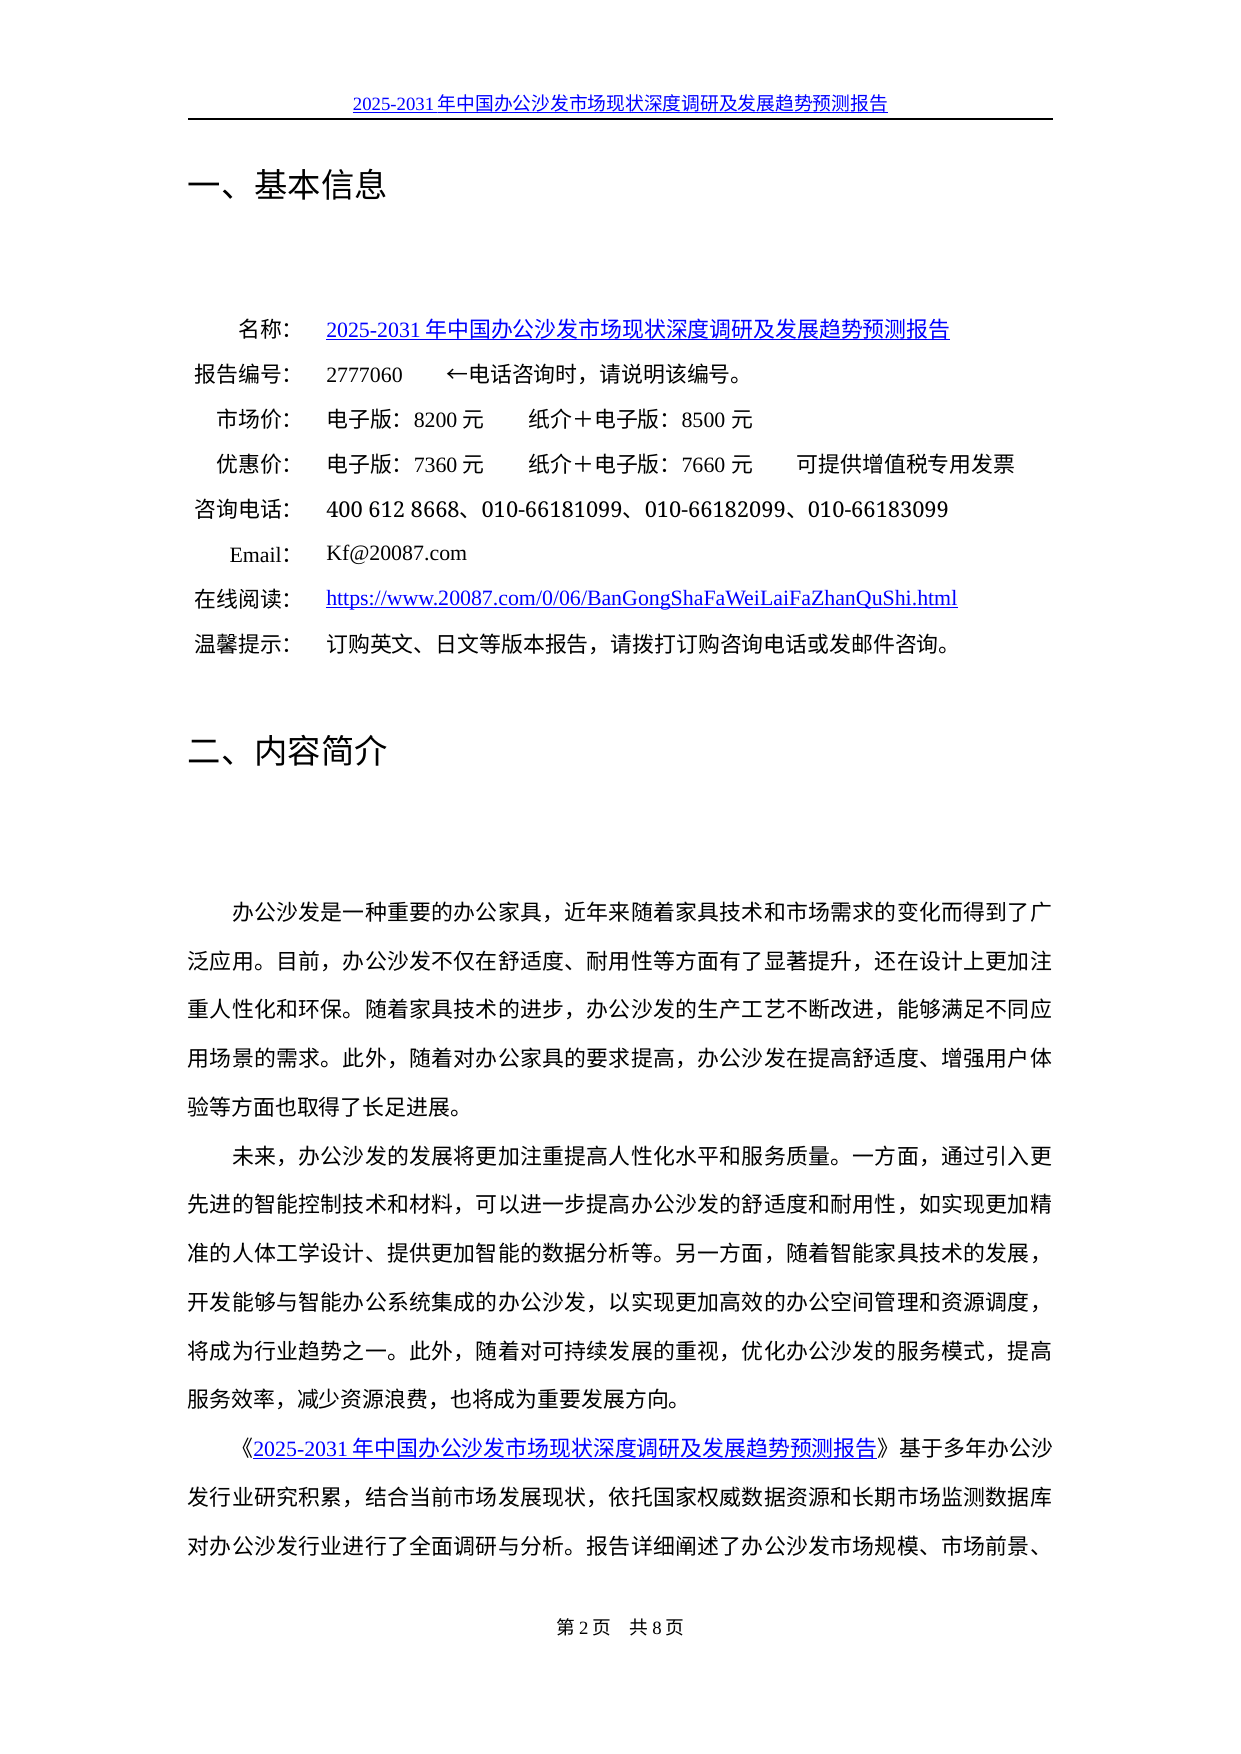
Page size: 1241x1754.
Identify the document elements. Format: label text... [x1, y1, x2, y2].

table_cell 市场价： [167, 402, 315, 447]
table_cell 电子版：8200 元 纸介＋电子版：8500 元 [315, 402, 1073, 447]
title 一、基本信息 [187, 150, 1053, 215]
table_cell Kf@20087.com [315, 537, 1073, 582]
table_cell 400 612 8668、010-66181099、010-66182099、010-66183099 [315, 492, 1073, 537]
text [187, 894, 1053, 1561]
table_cell [315, 582, 1073, 627]
table_cell 咨询电话： [167, 492, 315, 537]
table_cell 报告编号： [167, 357, 315, 402]
table_cell 在线阅读： [167, 582, 315, 627]
title 二、内容简介 [187, 717, 1053, 782]
table_cell 订购英文、日文等版本报告，请拨打订购咨询电话或发邮件咨询。 [315, 627, 1073, 672]
table_header 2025-2031年中国办公沙发市场现状深度调研及发展趋势预测报告 [315, 312, 1073, 357]
table_cell 优惠价： [167, 447, 315, 492]
table_header 名称： [167, 312, 315, 357]
table_cell 温馨提示： [167, 627, 315, 672]
table_cell Email： [167, 537, 315, 582]
table_cell 2777060 ←电话咨询时，请说明该编号。 [315, 357, 1073, 402]
table_cell 电子版：7360 元 纸介＋电子版：7660 元 可提供增值税专用发票 [315, 447, 1073, 492]
